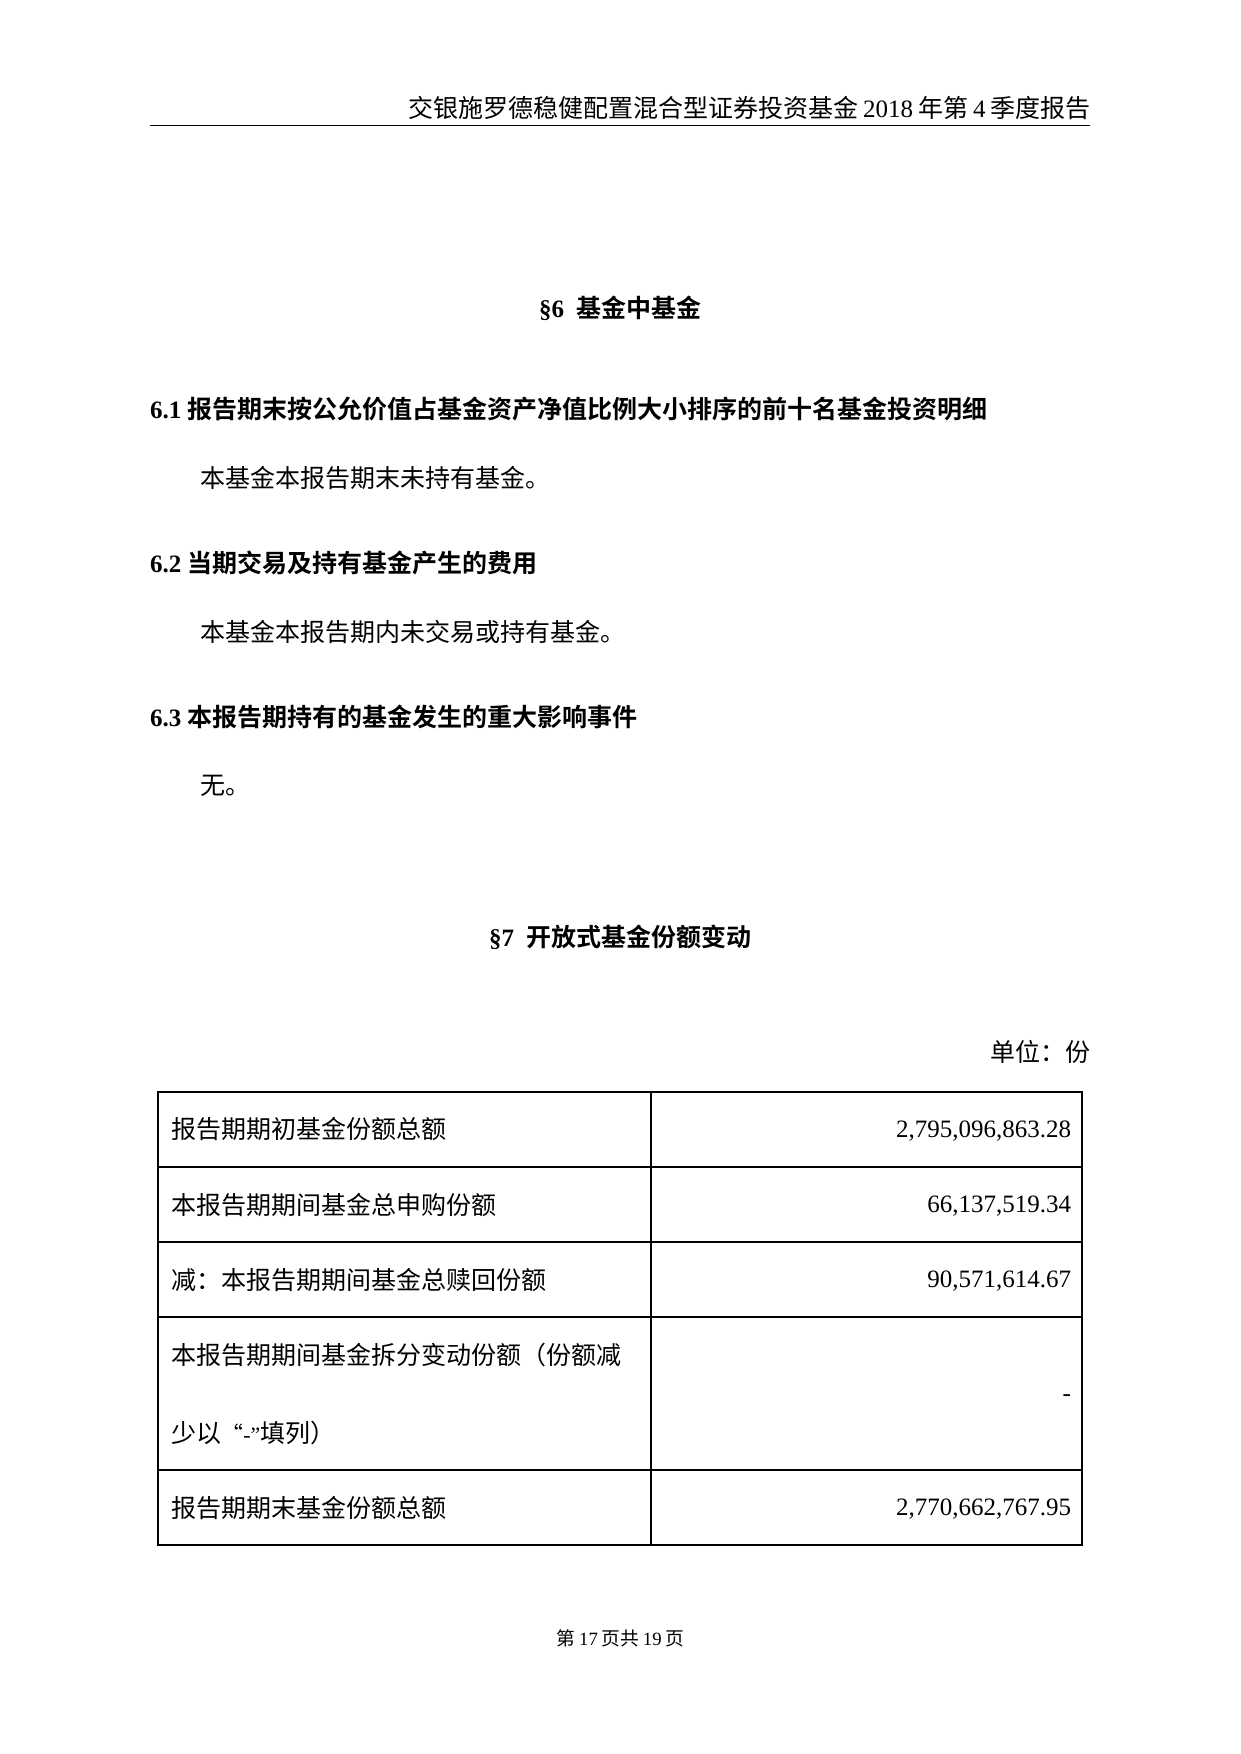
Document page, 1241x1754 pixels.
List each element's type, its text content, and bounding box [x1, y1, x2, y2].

text 本基金本报告期末未持有基金。 [150, 444, 1090, 509]
table_header 2,795,096,863.28 [652, 1093, 1081, 1166]
table_cell - [652, 1318, 1081, 1469]
table_header 报告期期初基金份额总额 [159, 1093, 650, 1166]
text 本基金本报告期内未交易或持有基金。 [150, 598, 1090, 663]
table_cell 66,137,519.34 [652, 1168, 1081, 1241]
text 6.2 当期交易及持有基金产生的费用 [150, 543, 1090, 579]
table_cell 2,770,662,767.95 [652, 1471, 1081, 1544]
text 6.3 本报告期持有的基金发生的重大影响事件 [150, 697, 1090, 733]
subtitle §7 开放式基金份额变动 [150, 903, 1090, 968]
table_cell 本报告期期间基金总申购份额 [159, 1168, 650, 1241]
table_cell 本报告期期间基金拆分变动份额（份额减少以“-”填列） [159, 1318, 650, 1469]
table_cell 减：本报告期期间基金总赎回份额 [159, 1243, 650, 1316]
subtitle §6 基金中基金 [150, 274, 1090, 339]
table_header 无。 [139, 751, 1080, 829]
table_cell 报告期期末基金份额总额 [159, 1471, 650, 1544]
text 6.1 报告期末按公允价值占基金资产净值比例大小排序的前十名基金投资明细 [150, 389, 1090, 426]
table_cell 90,571,614.67 [652, 1243, 1081, 1316]
text 单位：份 [152, 1018, 1090, 1083]
